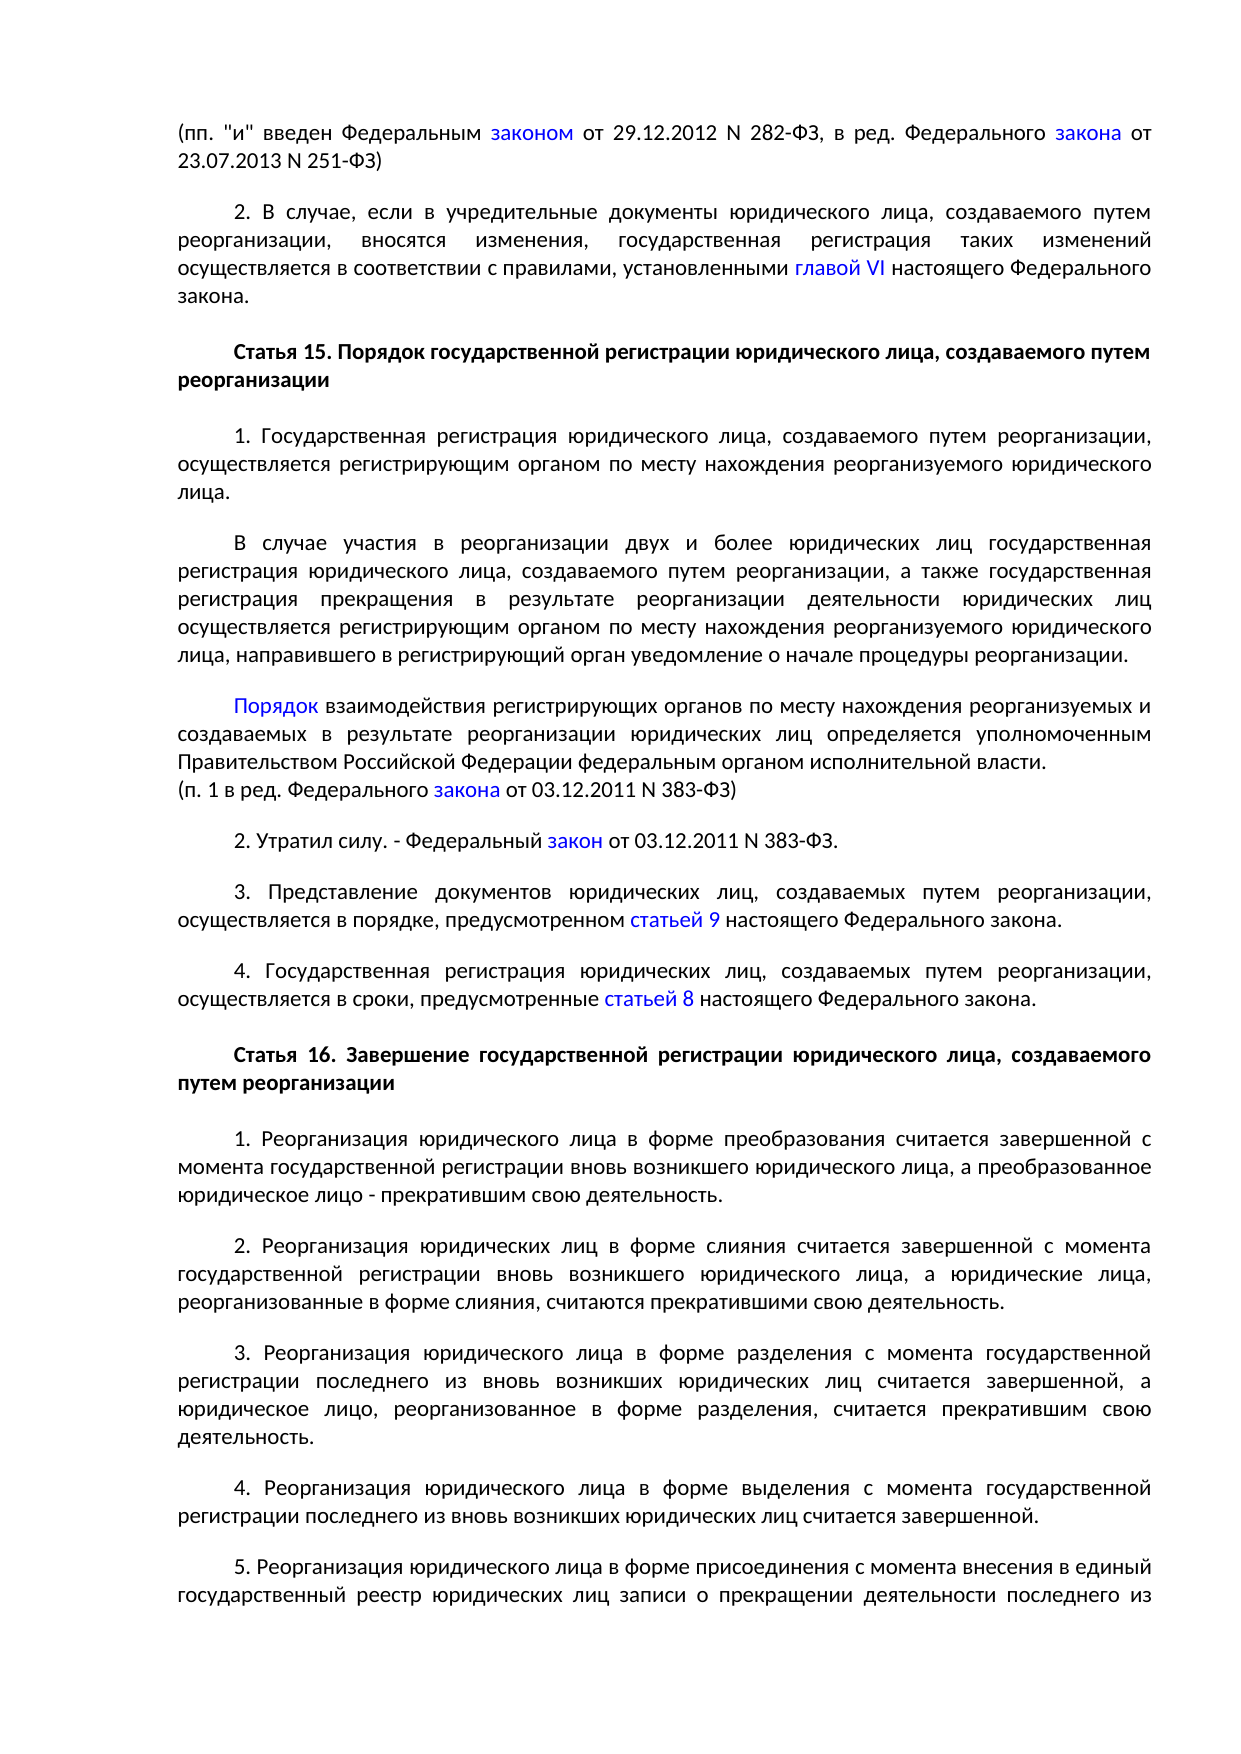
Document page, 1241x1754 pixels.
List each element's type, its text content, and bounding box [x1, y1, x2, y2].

text 3. Реорганизация юридического лица в форме разделения с момента государственной регистрации последнего из вновь возникших юридических лиц считается завершенной, а юридическое лицо, реорганизованное в форме разделения, считается прекратившим свою деятельность. [177, 1338, 1152, 1450]
text В случае участия в реорганизации двух и более юридических лиц государственная регистрация юридического лица, создаваемого путем реорганизации, а также государственная регистрация прекращения в результате реорганизации деятельности юридических лиц осуществляется регистрирующим органом по месту нахождения реорганизуемого юридического лица, направившего в регистрирующий орган уведомление о начале процедуры реорганизации. [177, 528, 1152, 668]
text Порядок взаимодействия регистрирующих органов по месту нахождения реорганизуемых и создаваемых в результате реорганизации юридических лиц определяется уполномоченным Правительством Российской Федерации федеральным органом исполнительной власти. [177, 691, 1152, 775]
text 2. Реорганизация юридических лиц в форме слияния считается завершенной с момента государственной регистрации вновь возникшего юридического лица, а юридические лица, реорганизованные в форме слияния, считаются прекратившими свою деятельность. [177, 1231, 1152, 1315]
text 1. Реорганизация юридического лица в форме преобразования считается завершенной с момента государственной регистрации вновь возникшего юридического лица, а преобразованное юридическое лицо - прекратившим свою деятельность. [177, 1124, 1152, 1208]
text 2. В случае, если в учредительные документы юридического лица, создаваемого путем реорганизации, вносятся изменения, государственная регистрация таких изменений осуществляется в соответствии с правилами, установленными главой VI настоящего Федерального закона. [177, 197, 1152, 309]
title Статья 16. Завершение государственной регистрации юридического лица, создаваемого путем реорганизации [177, 1040, 1152, 1096]
text 4. Государственная регистрация юридических лиц, создаваемых путем реорганизации, осуществляется в сроки, предусмотренные статьей 8 настоящего Федерального закона. [177, 956, 1152, 1012]
text 2. Утратил силу. - Федеральный закон от 03.12.2011 N 383-ФЗ. [177, 826, 1152, 854]
title Статья 15. Порядок государственной регистрации юридического лица, создаваемого путем реорганизации [177, 337, 1152, 393]
text 4. Реорганизация юридического лица в форме выделения с момента государственной регистрации последнего из вновь возникших юридических лиц считается завершенной. [177, 1473, 1152, 1529]
text 1. Государственная регистрация юридического лица, создаваемого путем реорганизации, осуществляется регистрирующим органом по месту нахождения реорганизуемого юридического лица. [177, 421, 1152, 505]
text (пп. "и" введен Федеральным законом от 29.12.2012 N 282-ФЗ, в ред. Федерального закона от 23.07.2013 N 251-ФЗ) [177, 118, 1152, 174]
text 3. Представление документов юридических лиц, создаваемых путем реорганизации, осуществляется в порядке, предусмотренном статьей 9 настоящего Федерального закона. [177, 877, 1152, 933]
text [177, 1552, 1152, 1608]
text (п. 1 в ред. Федерального закона от 03.12.2011 N 383-ФЗ) [177, 775, 1152, 803]
